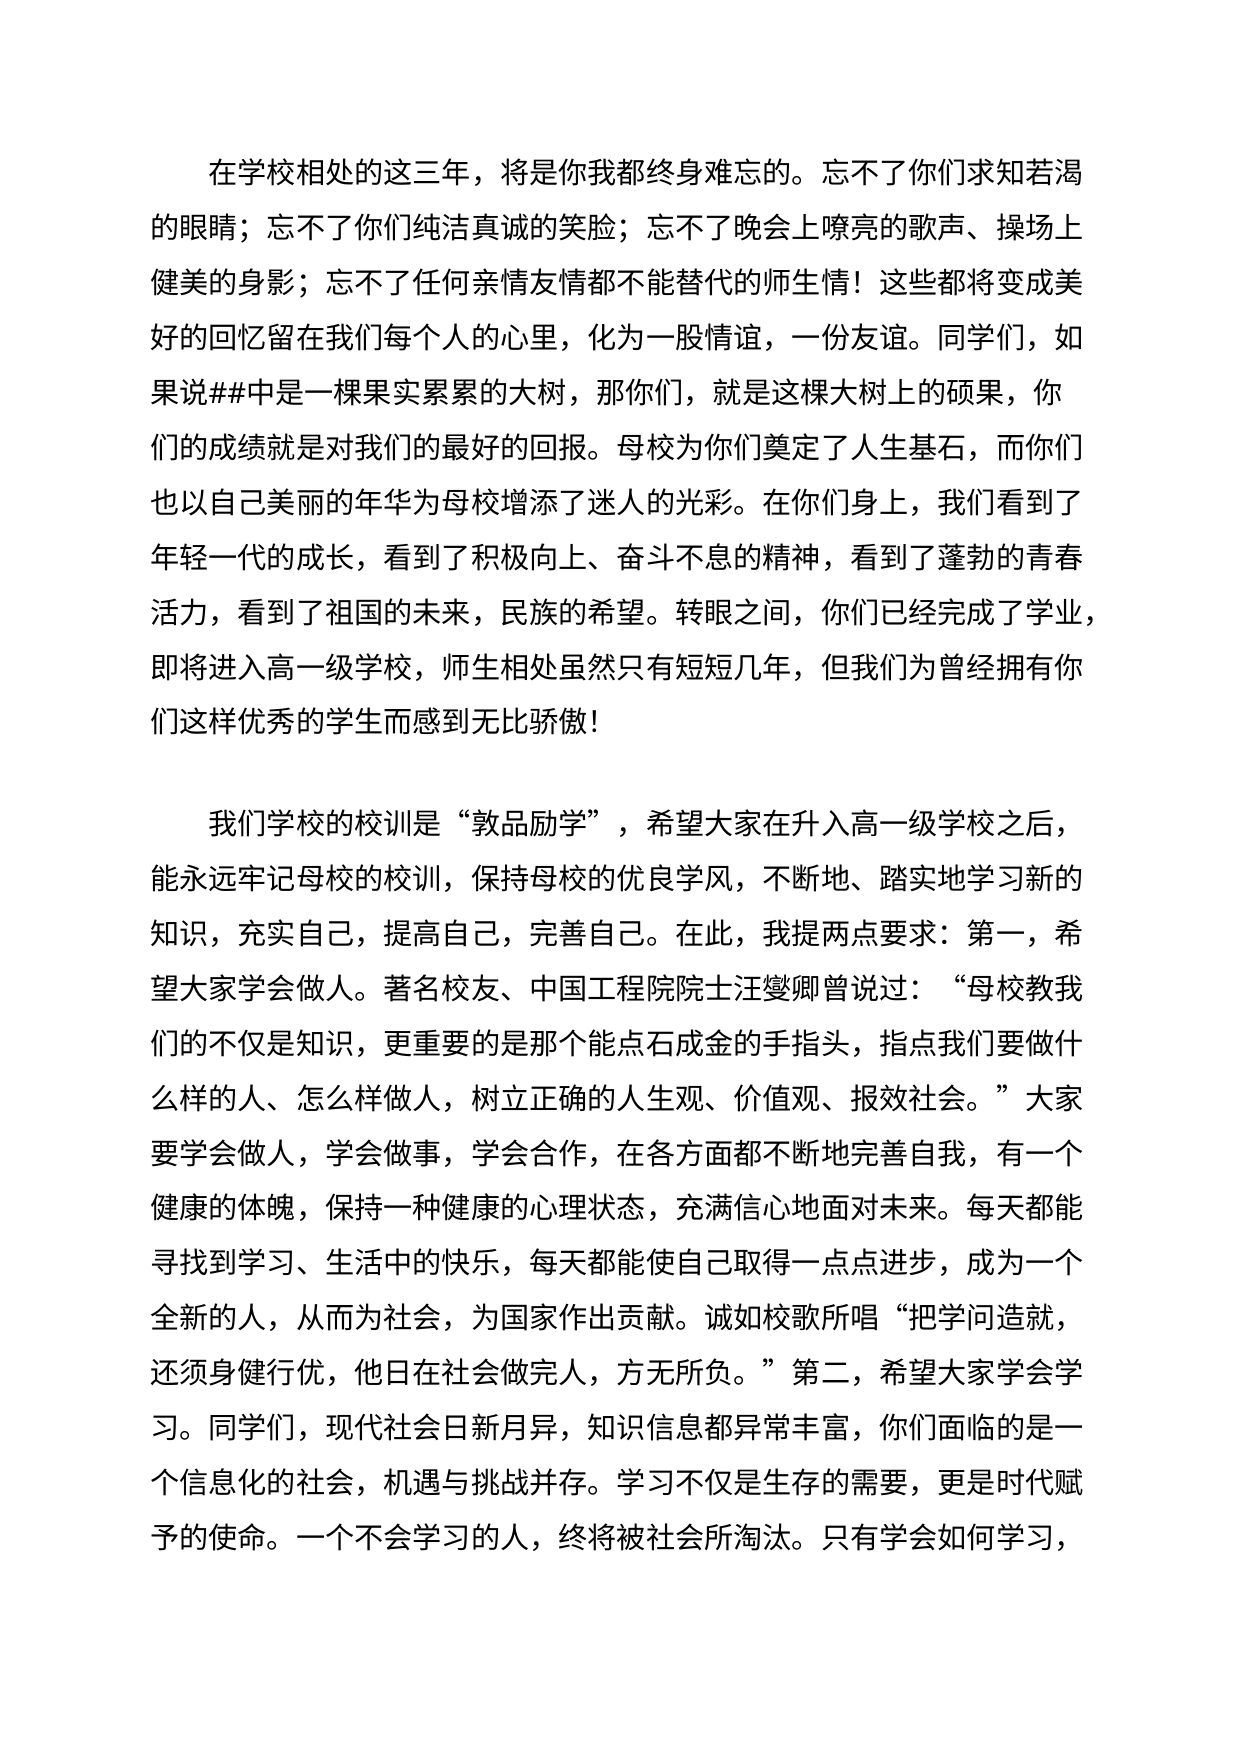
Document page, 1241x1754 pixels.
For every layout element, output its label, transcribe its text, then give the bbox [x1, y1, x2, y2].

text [150, 801, 1090, 1557]
text 在学校相处的这三年，将是你我都终身难忘的。忘不了你们求知若渴的眼睛；忘不了你们纯洁真诚的笑脸；忘不了晚会上嘹亮的歌声、操场上健美的身影；忘不了任何亲情友情都不能替代的师生情！这些都将变成美好的回忆留在我们每个人的心里，化为一股情谊，一份友谊。同学们，如果说##中是一棵果实累累的大树，那你们，就是这棵大树上的硕果，你们的成绩就是对我们的最好的回报。母校为你们奠定了人生基石，而你们也以自己美丽的年华为母校增添了迷人的光彩。在你们身上，我们看到了年轻一代的成长，看到了积极向上、奋斗不息的精神，看到了蓬勃的青春活力，看到了祖国的未来，民族的希望。转眼之间，你们已经完成了学业，即将进入高一级学校，师生相处虽然只有短短几年，但我们为曾经拥有你们这样优秀的学生而感到无比骄傲！ [150, 150, 1090, 741]
